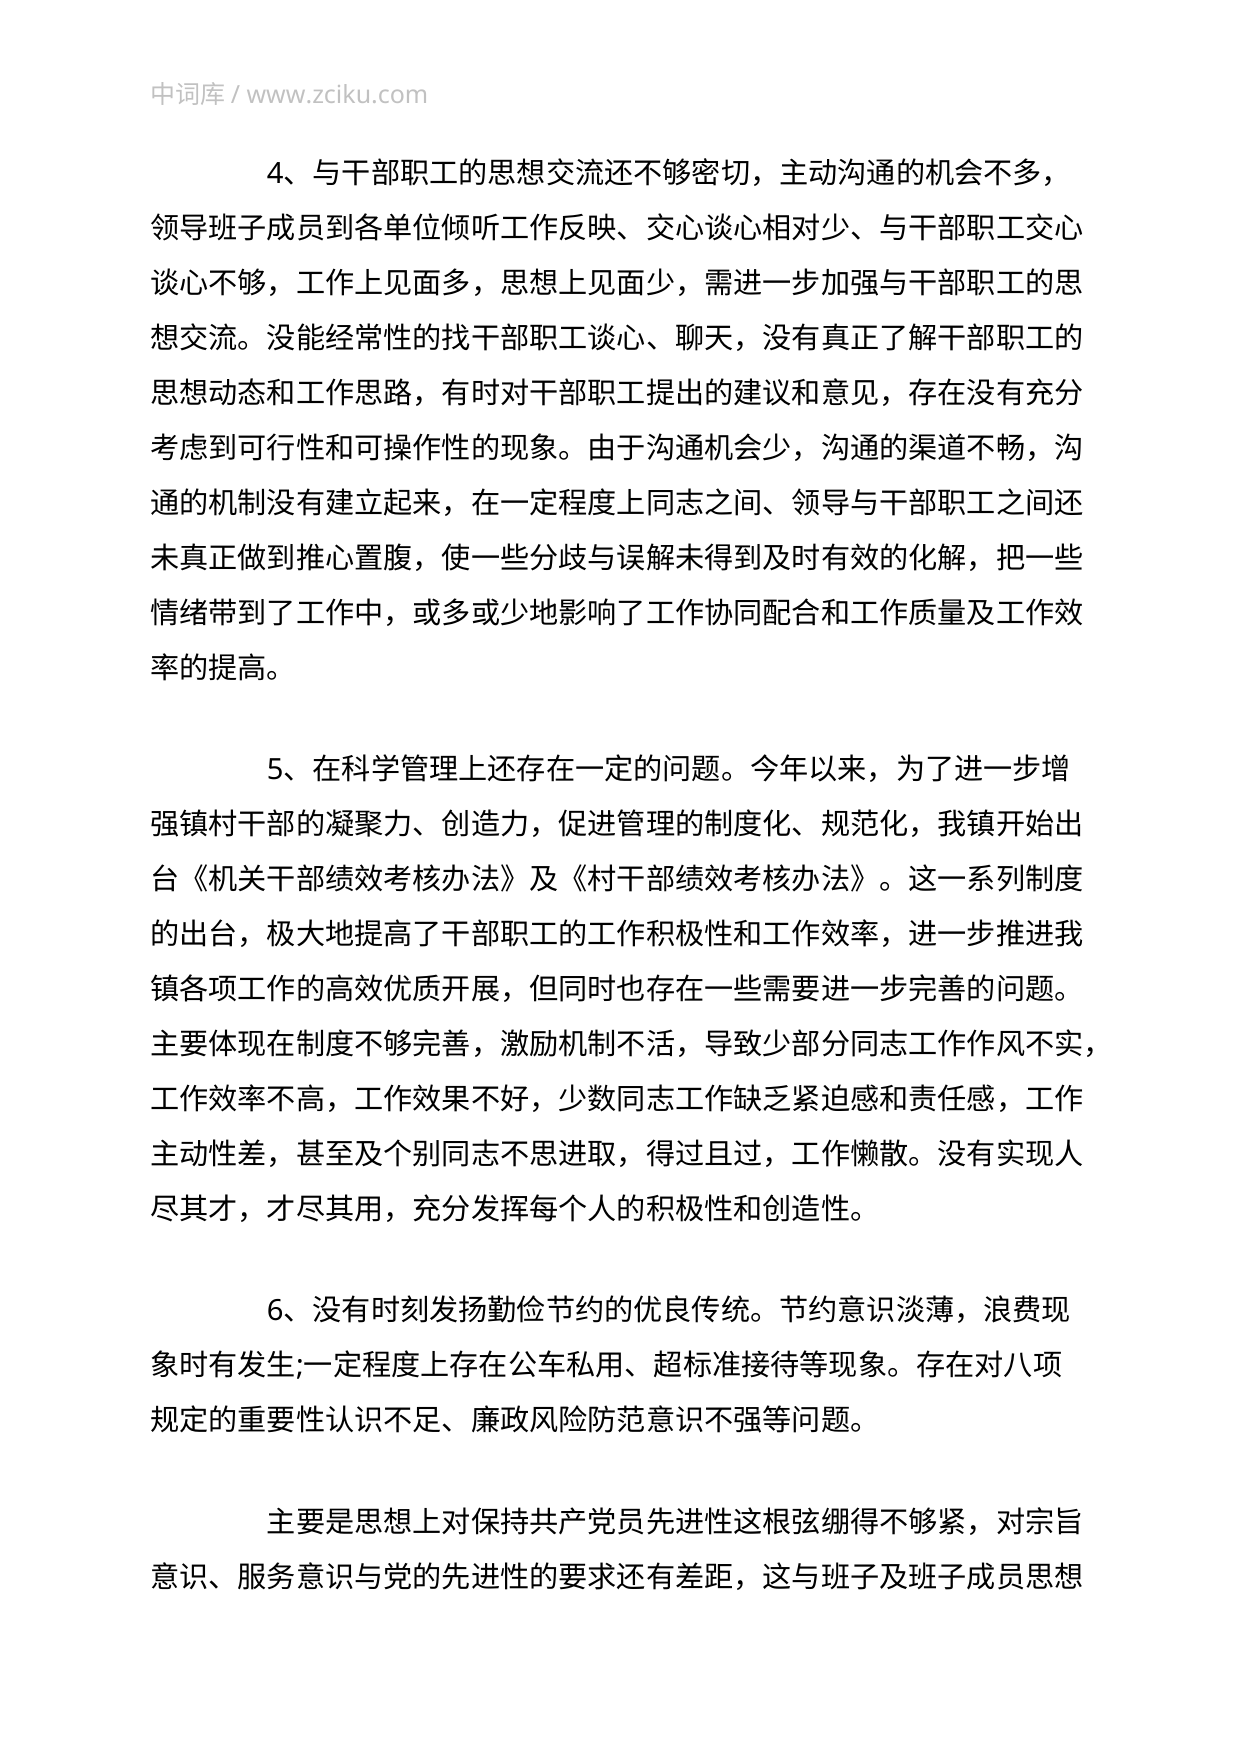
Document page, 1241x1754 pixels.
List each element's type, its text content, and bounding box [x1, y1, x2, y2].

text 5、在科学管理上还存在一定的问题。今年以来，为了进一步增强镇村干部的凝聚力、创造力，促进管理的制度化、规范化，我镇开始出台《机关干部绩效考核办法》及《村干部绩效考核办法》。这一系列制度的出台，极大地提高了干部职工的工作积极性和工作效率，进一步推进我镇各项工作的高效优质开展，但同时也存在一些需要进一步完善的问题。主要体现在制度不够完善，激励机制不活，导致少部分同志工作作风不实，工作效率不高，工作效果不好，少数同志工作缺乏紧迫感和责任感，工作主动性差，甚至及个别同志不思进取，得过且过，工作懒散。没有实现人尽其才，才尽其用，充分发挥每个人的积极性和创造性。 [150, 746, 1090, 1227]
text 6、没有时刻发扬勤俭节约的优良传统。节约意识淡薄，浪费现象时有发生;一定程度上存在公车私用、超标准接待等现象。存在对八项规定的重要性认识不足、廉政风险防范意识不强等问题。 [150, 1287, 1090, 1439]
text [150, 1499, 1090, 1596]
text 4、与干部职工的思想交流还不够密切，主动沟通的机会不多，领导班子成员到各单位倾听工作反映、交心谈心相对少、与干部职工交心谈心不够，工作上见面多，思想上见面少，需进一步加强与干部职工的思想交流。没能经常性的找干部职工谈心、聊天，没有真正了解干部职工的思想动态和工作思路，有时对干部职工提出的建议和意见，存在没有充分考虑到可行性和可操作性的现象。由于沟通机会少，沟通的渠道不畅，沟通的机制没有建立起来，在一定程度上同志之间、领导与干部职工之间还未真正做到推心置腹，使一些分歧与误解未得到及时有效的化解，把一些情绪带到了工作中，或多或少地影响了工作协同配合和工作质量及工作效率的提高。 [150, 150, 1090, 686]
